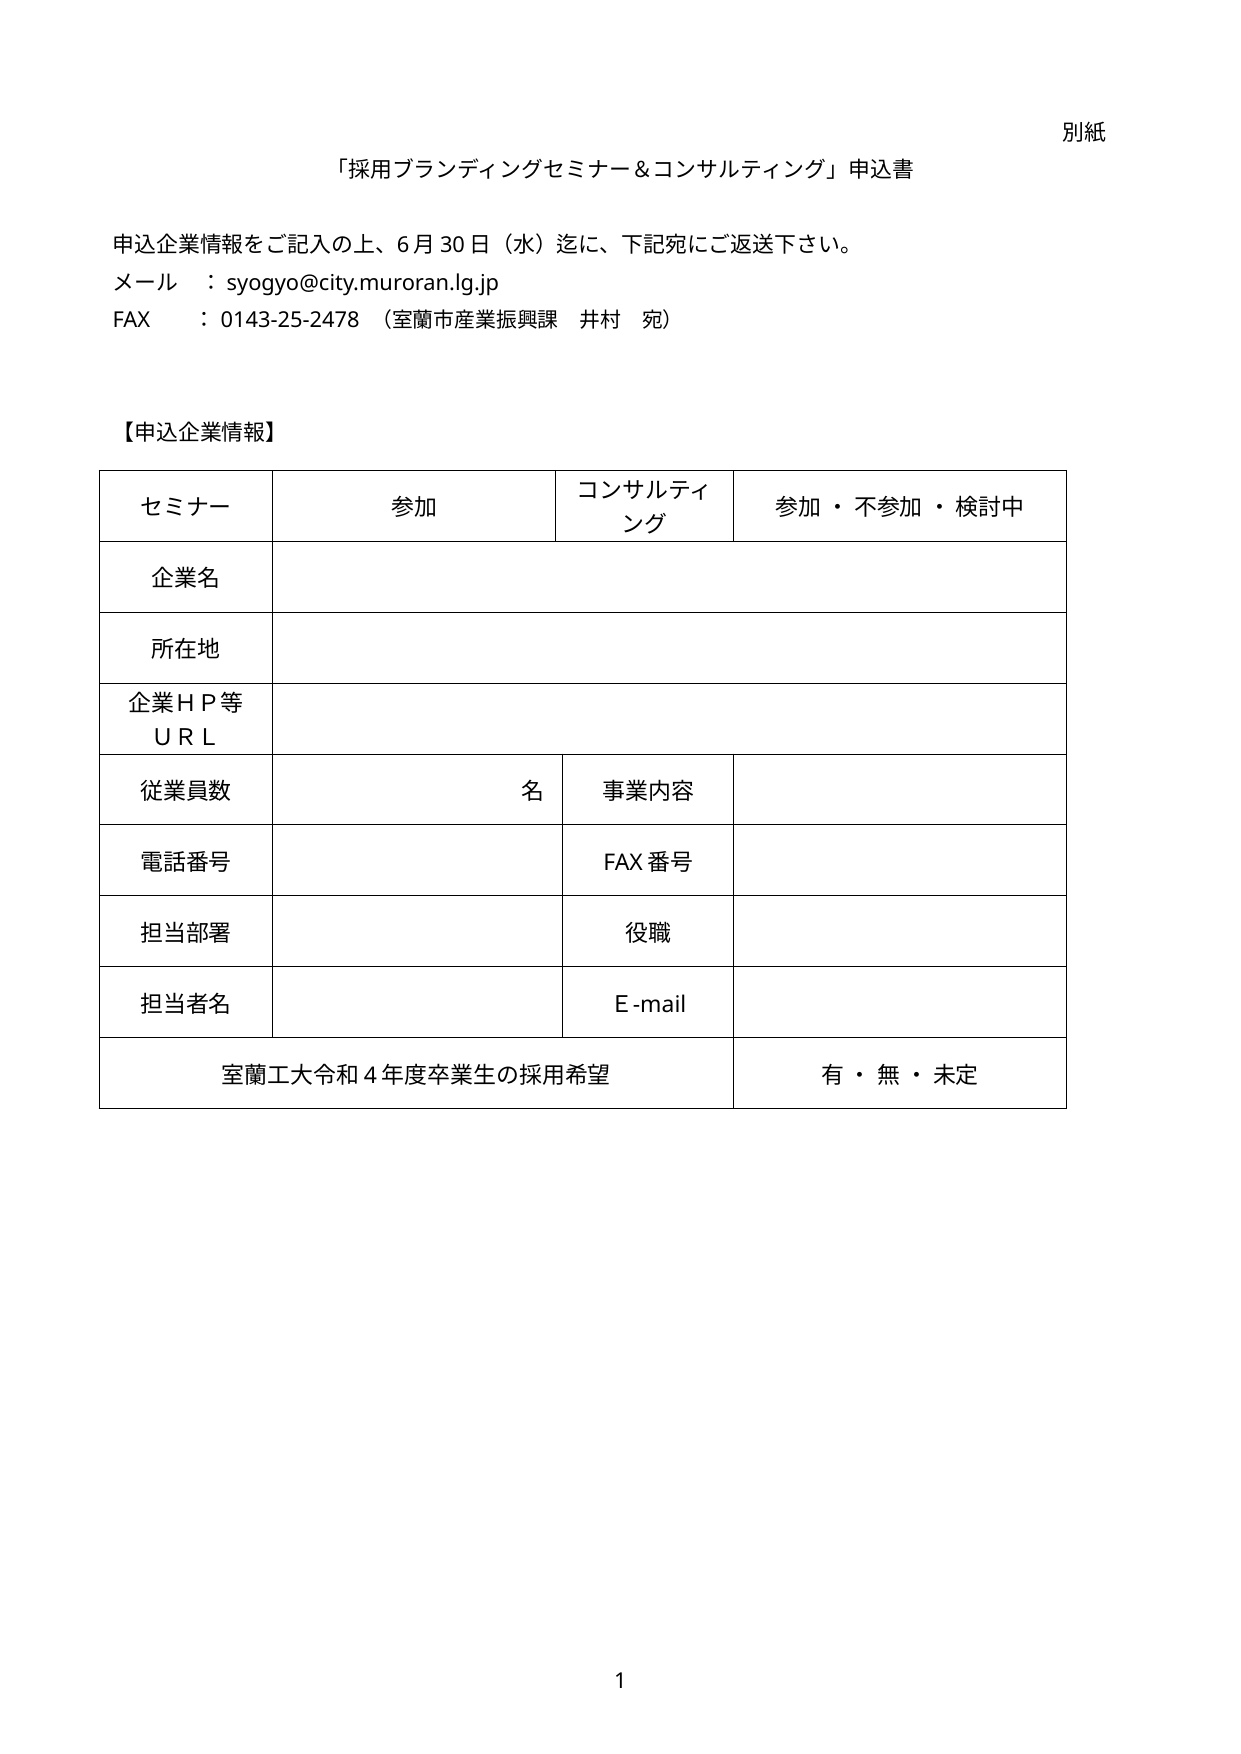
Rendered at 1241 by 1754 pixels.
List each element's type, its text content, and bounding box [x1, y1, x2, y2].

table_cell 所在地 [100, 613, 272, 682]
table_cell [273, 542, 1066, 612]
text 「採用ブランディングセミナー＆コンサルティング」申込書 [112, 149, 1128, 187]
text 【申込企業情報】 [112, 412, 1128, 449]
table_cell 事業内容 [563, 755, 733, 824]
text メール ： syogyo@city.muroran.lg.jp [112, 262, 1128, 299]
table_cell [273, 896, 562, 966]
table_cell 従業員数 [100, 755, 272, 824]
table_cell Ｅ-mail [563, 967, 733, 1037]
table_cell 担当者名 [100, 967, 272, 1037]
table_cell 有 ・ 無 ・ 未定 [734, 1038, 1066, 1108]
table_cell 名 [273, 755, 562, 824]
table_header 参加 ・ 不参加 ・ 検討中 [734, 471, 1066, 541]
table_cell [734, 825, 1066, 895]
text 別紙 [112, 112, 1106, 149]
table_cell 役職 [563, 896, 733, 966]
table_cell 室蘭工大令和4年度卒業生の採用希望 [100, 1038, 733, 1108]
text FAX ： 0143-25-2478 （室蘭市産業振興課 井村 宛） [112, 299, 1128, 337]
table_cell 担当部署 [100, 896, 272, 966]
table_cell [734, 896, 1066, 966]
table_cell 企業ＨＰ等 ＵＲＬ [100, 684, 272, 753]
table_cell 企業名 [100, 542, 272, 612]
table_header コンサルティング [556, 471, 733, 541]
table_header セミナー [100, 471, 272, 541]
table_cell [273, 967, 562, 1037]
table_header 参加 [273, 471, 555, 541]
table_cell [734, 967, 1066, 1037]
text 申込企業情報をご記入の上、6月30日（水）迄に、下記宛にご返送下さい。 [112, 224, 1128, 262]
table_cell [734, 755, 1066, 824]
table_cell 電話番号 [100, 825, 272, 895]
table_cell [273, 684, 1066, 753]
table_cell [273, 613, 1066, 682]
table_cell FAX番号 [563, 825, 733, 895]
table_cell [273, 825, 562, 895]
